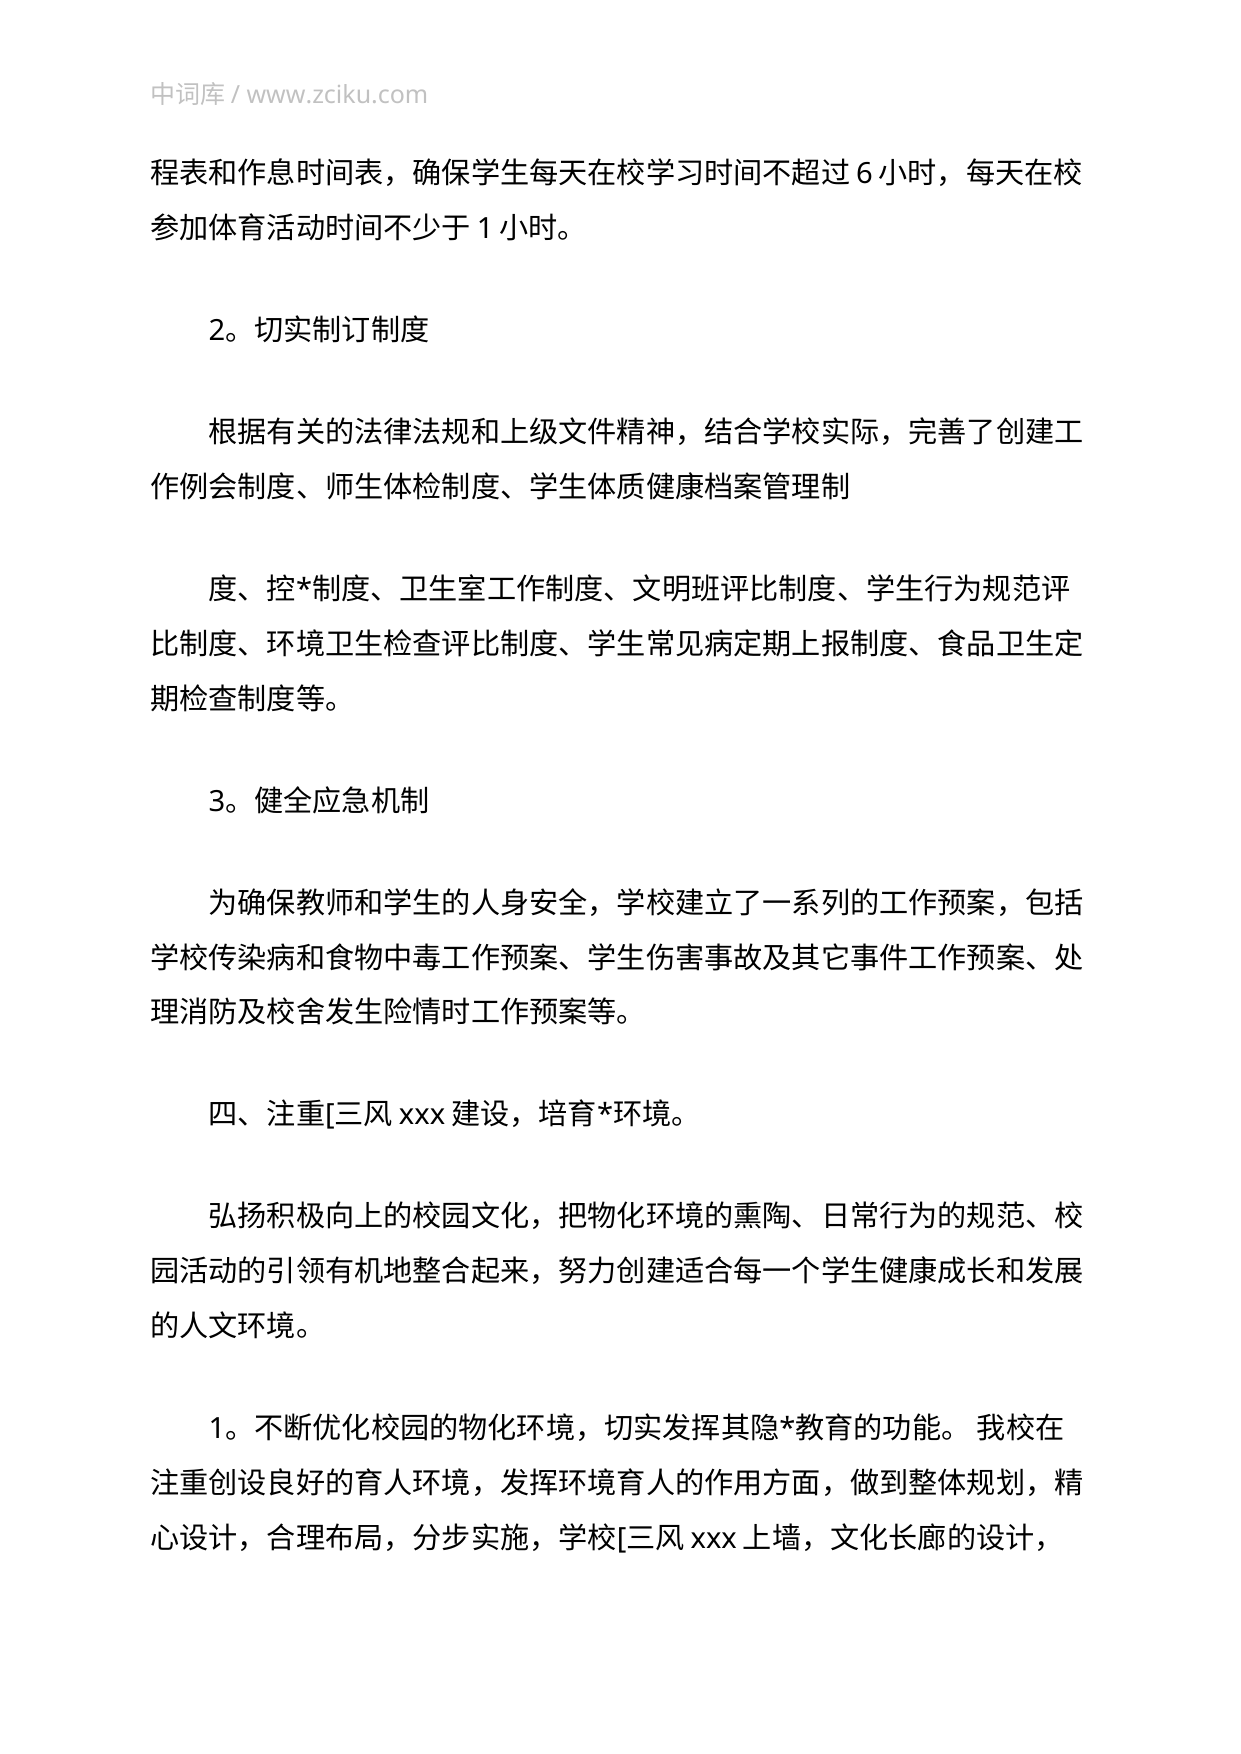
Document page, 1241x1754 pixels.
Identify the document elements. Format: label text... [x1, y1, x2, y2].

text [150, 150, 1090, 247]
text 度、控*制度、卫生室工作制度、文明班评比制度、学生行为规范评比制度、环境卫生检查评比制度、学生常见病定期上报制度、食品卫生定期检查制度等。 [150, 566, 1090, 718]
text 为确保教师和学生的人身安全，学校建立了一系列的工作预案，包括学校传染病和食物中毒工作预案、学生伤害事故及其它事件工作预案、处理消防及校舍发生险情时工作预案等。 [150, 879, 1090, 1031]
text 2。切实制订制度 [150, 307, 1090, 349]
text 3。健全应急机制 [150, 777, 1090, 820]
text 四、注重[三风xxx建设，培育*环境。 [150, 1091, 1090, 1133]
text 弘扬积极向上的校园文化，把物化环境的熏陶、日常行为的规范、校园活动的引领有机地整合起来，努力创建适合每一个学生健康成长和发展的人文环境。 [150, 1193, 1090, 1345]
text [150, 1404, 1090, 1557]
text 根据有关的法律法规和上级文件精神，结合学校实际，完善了创建工作例会制度、师生体检制度、学生体质健康档案管理制 [150, 409, 1090, 506]
